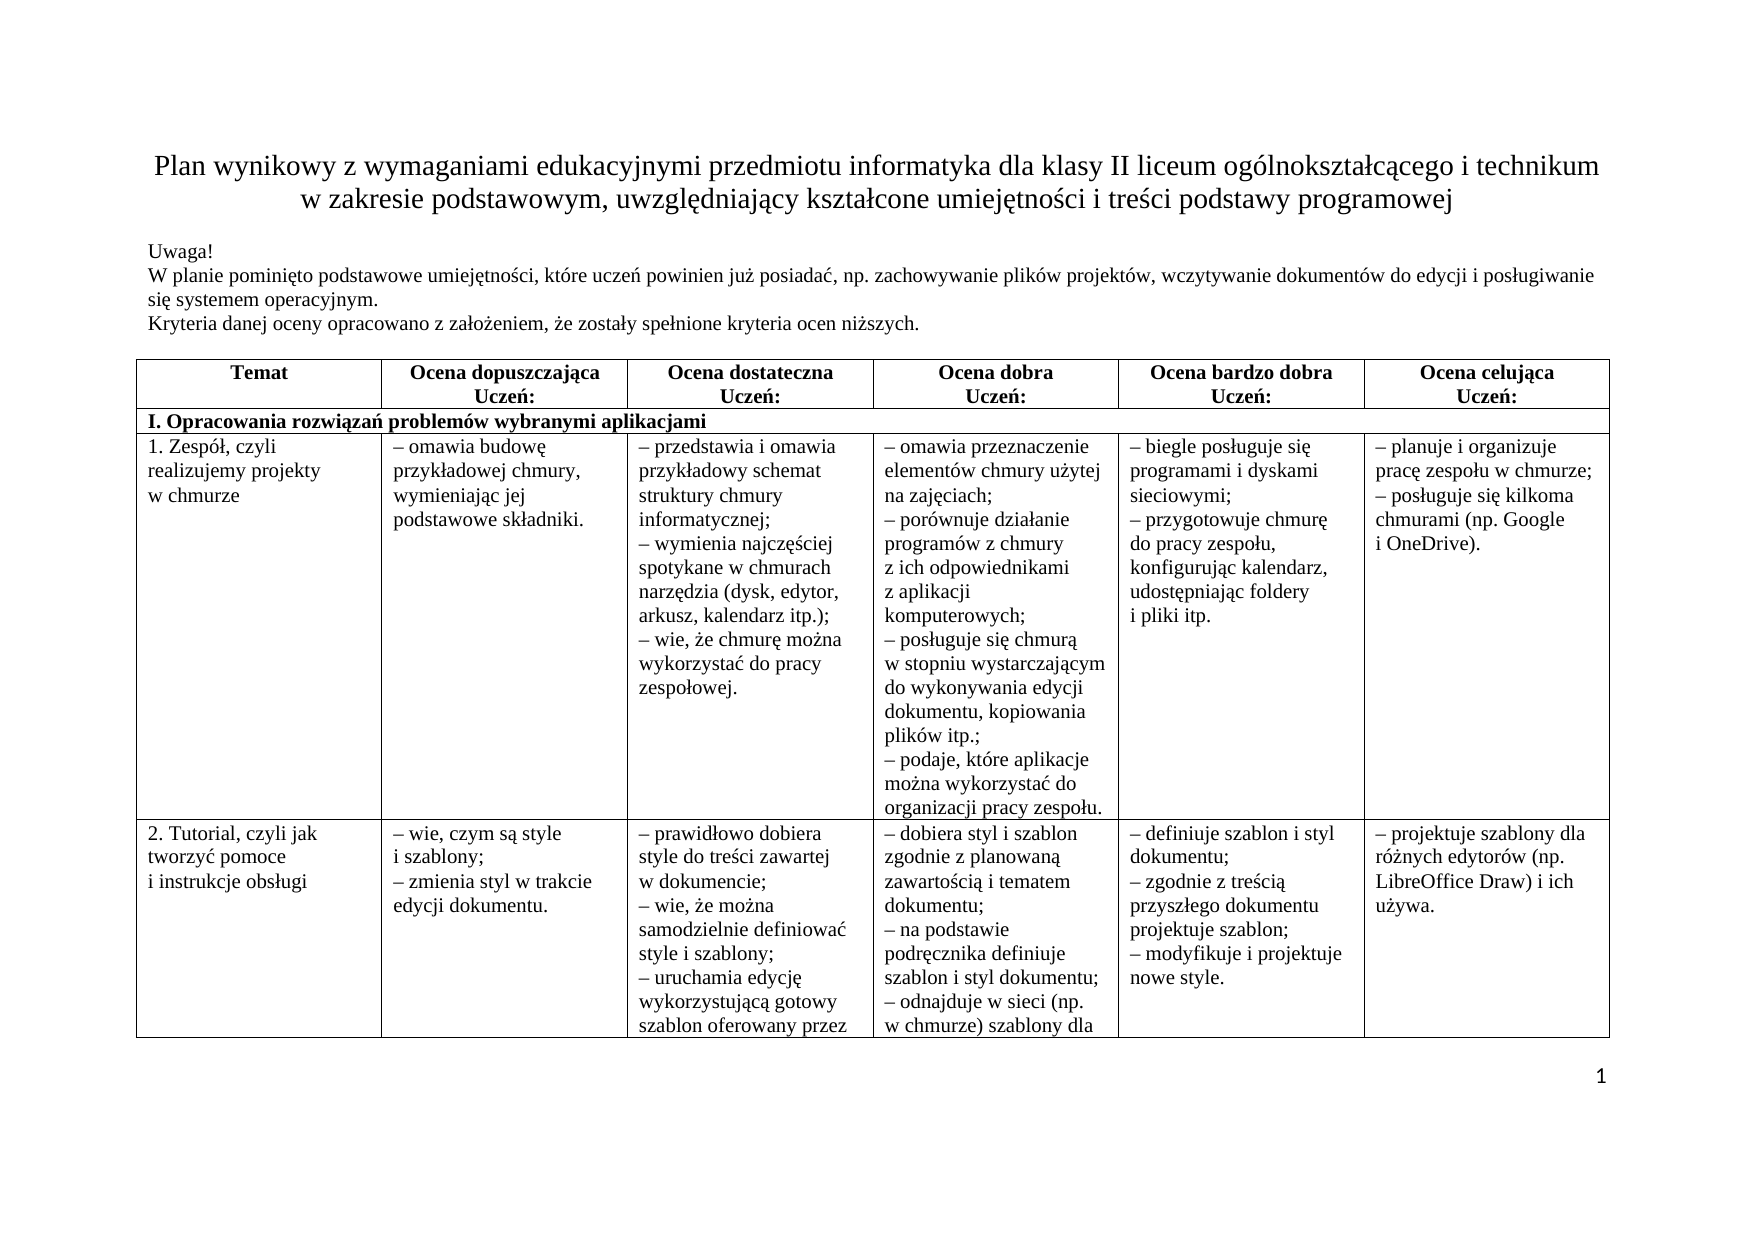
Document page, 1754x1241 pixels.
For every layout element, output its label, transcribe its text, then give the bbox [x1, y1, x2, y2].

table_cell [874, 820, 1118, 1037]
table_header Ocena dopuszczająca Uczeń: [382, 360, 627, 408]
text W planie pominięto podstawowe umiejętności, które uczeń powinien już posiadać, np. zachowywanie plików projektów, wczytywanie dokumentów do edycji i posługiwanie się systemem operacyjnym. [148, 263, 1606, 311]
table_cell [382, 820, 627, 1037]
table_cell – planuje i organizuje pracę zespołu w chmurze; – posługuje się kilkoma chmurami (np. Google i OneDrive). [1365, 434, 1609, 819]
table_header Ocena dostateczna Uczeń: [628, 360, 873, 408]
table_cell – omawia budowę przykładowej chmury, wymieniając jej podstawowe składniki. [382, 434, 627, 819]
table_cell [1119, 820, 1364, 1037]
table_cell I. Opracowania rozwiązań problemów wybranymi aplikacjami [137, 409, 1609, 433]
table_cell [628, 820, 873, 1037]
table_cell – przedstawia i omawia przykładowy schemat struktury chmury informatycznej; – wymienia najczęściej spotykane w chmurach narzędzia (dysk, edytor, arkusz, kalendarz itp.); – wie, że chmurę można wykorzystać do pracy zespołowej. [628, 434, 873, 819]
table_cell – biegle posługuje się programami i dyskami sieciowymi; – przygotowuje chmurę do pracy zespołu, konfigurując kalendarz, udostępniając foldery i pliki itp. [1119, 434, 1364, 819]
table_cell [137, 820, 381, 1037]
table_header Ocena dobra Uczeń: [874, 360, 1118, 408]
table_header Ocena bardzo dobra Uczeń: [1119, 360, 1364, 408]
text Plan wynikowy z wymaganiami edukacyjnymi przedmiotu informatyka dla klasy II liceum ogólnokształcącego i technikum w zakresie podstawowym, uwzględniający kształcone umiejętności i treści podstawy programowej [148, 148, 1606, 215]
text Uwaga! [148, 239, 1606, 263]
table_cell 1. Zespół, czyli realizujemy projekty w chmurze [137, 434, 381, 819]
table_header Ocena celująca Uczeń: [1365, 360, 1609, 408]
text Kryteria danej oceny opracowano z założeniem, że zostały spełnione kryteria ocen niższych. [148, 311, 1606, 335]
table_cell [1365, 820, 1609, 1037]
table_header Temat [137, 360, 381, 408]
table_cell – omawia przeznaczenie elementów chmury użytej na zajęciach; – porównuje działanie programów z chmury z ich odpowiednikami z aplikacji komputerowych; – posługuje się chmurą w stopniu wystarczającym do wykonywania edycji dokumentu, kopiowania plików itp.; – podaje, które aplikacje można wykorzystać do organizacji pracy zespołu. [874, 434, 1118, 819]
